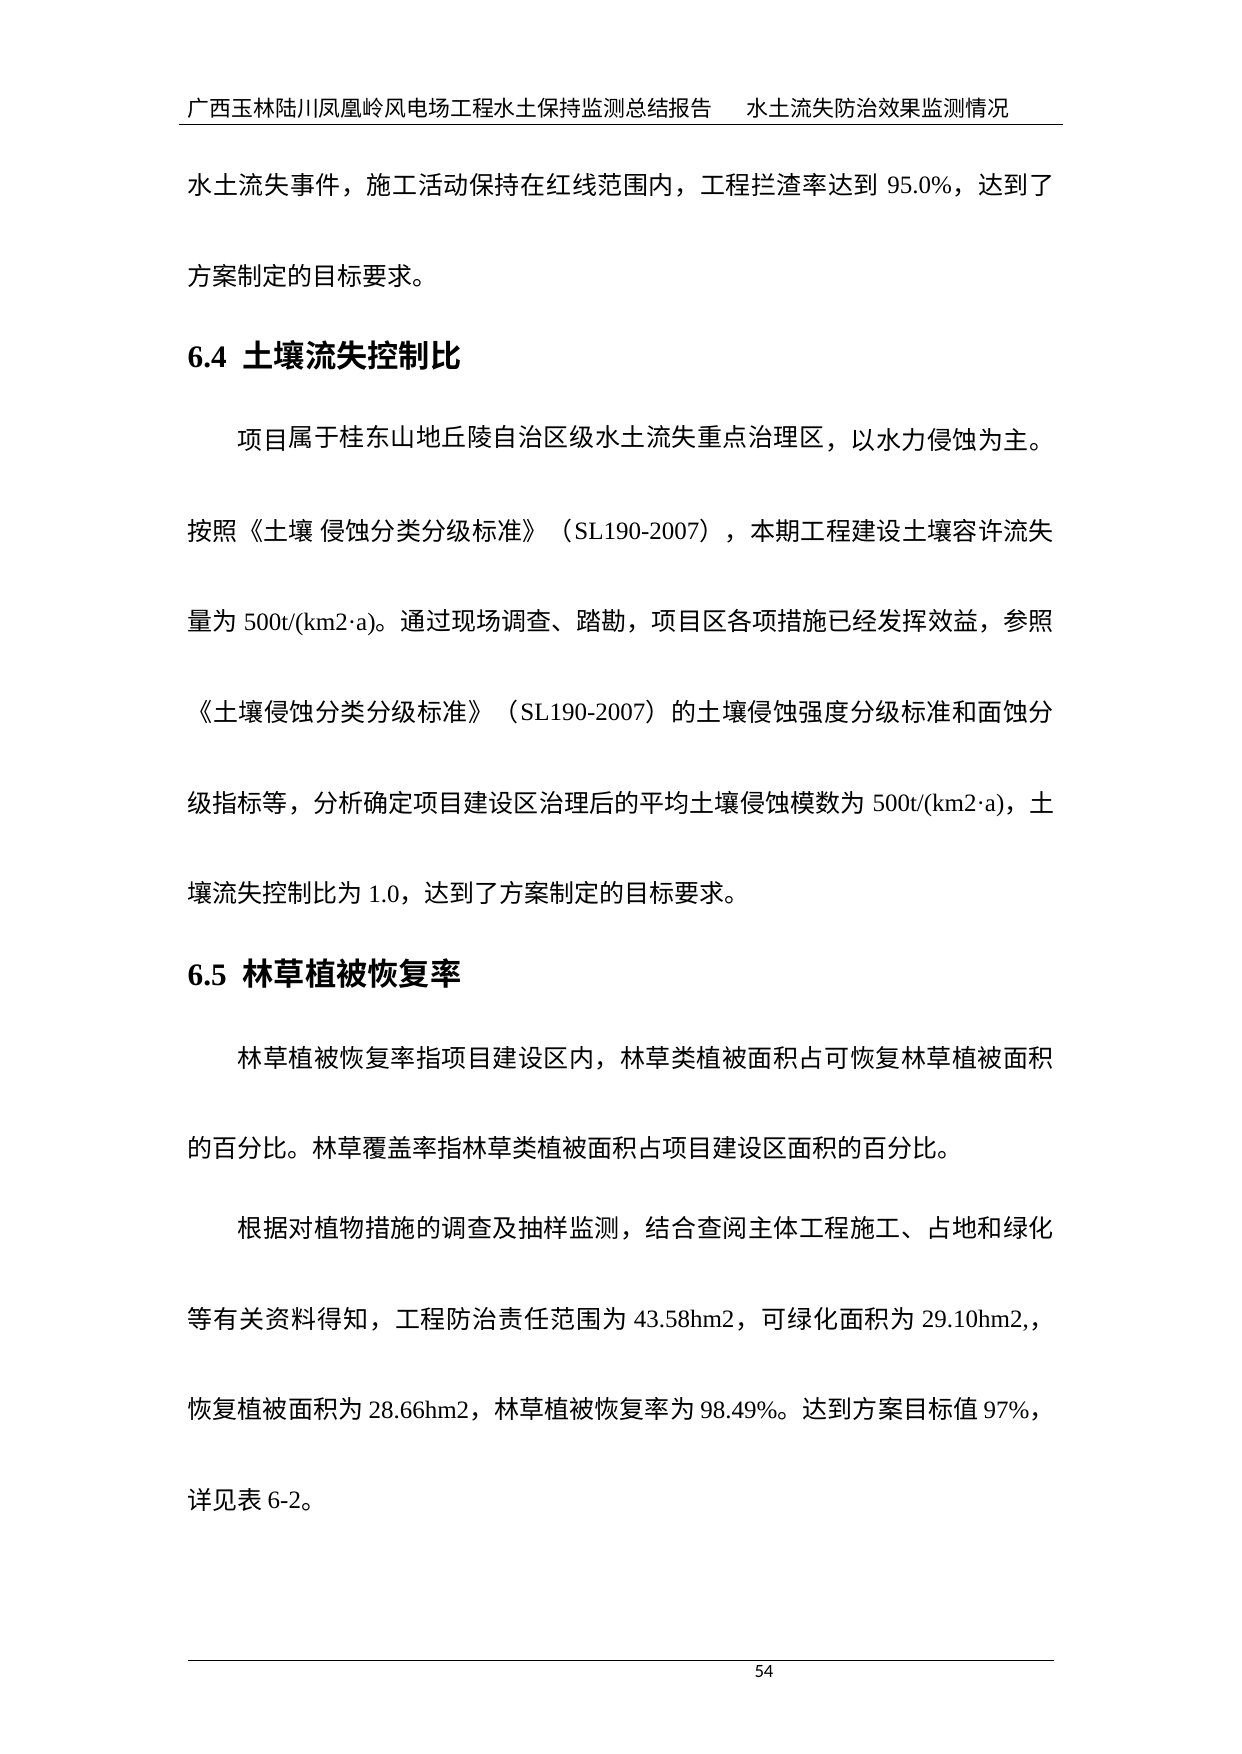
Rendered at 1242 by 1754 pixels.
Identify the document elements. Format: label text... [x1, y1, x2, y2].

list 6.5 林草植被恢复率 [187, 940, 1054, 1001]
list 根据对植物措施的调查及抽样监测，结合查阅主体工程施工、占地和绿化等有关资料得知，工程防治责任范围为43.58hm2，可绿化面积为29.10hm2,，恢复植被面积为28.66hm2，林草植被恢复率为98.49%。达到方案目标值97%，详见表6-2。 [187, 1195, 1054, 1527]
list 项目属于桂东山地丘陵自治区级水土流失重点治理区，以水力侵蚀为主。按照《土壤 侵蚀分类分级标准》（SL190-2007），本期工程建设土壤容许流失量为 500t/(km2·a)。通过现场调查、踏勘，项目区各项措施已经发挥效益，参照《土壤侵蚀分类分级标准》（SL190-2007）的土壤侵蚀强度分级标准和面蚀分级指标等，分析确定项目建设区治理后的平均土壤侵蚀模数为 500t/(km2·a)，土壤流失控制比为 1.0，达到了方案制定的目标要求。 [187, 407, 1054, 921]
list 林草植被恢复率指项目建设区内，林草类植被面积占可恢复林草植被面积的百分比。林草覆盖率指林草类植被面积占项目建设区面积的百分比。 [187, 1025, 1054, 1176]
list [187, 152, 1054, 303]
list 6.4 土壤流失控制比 [187, 322, 1054, 383]
